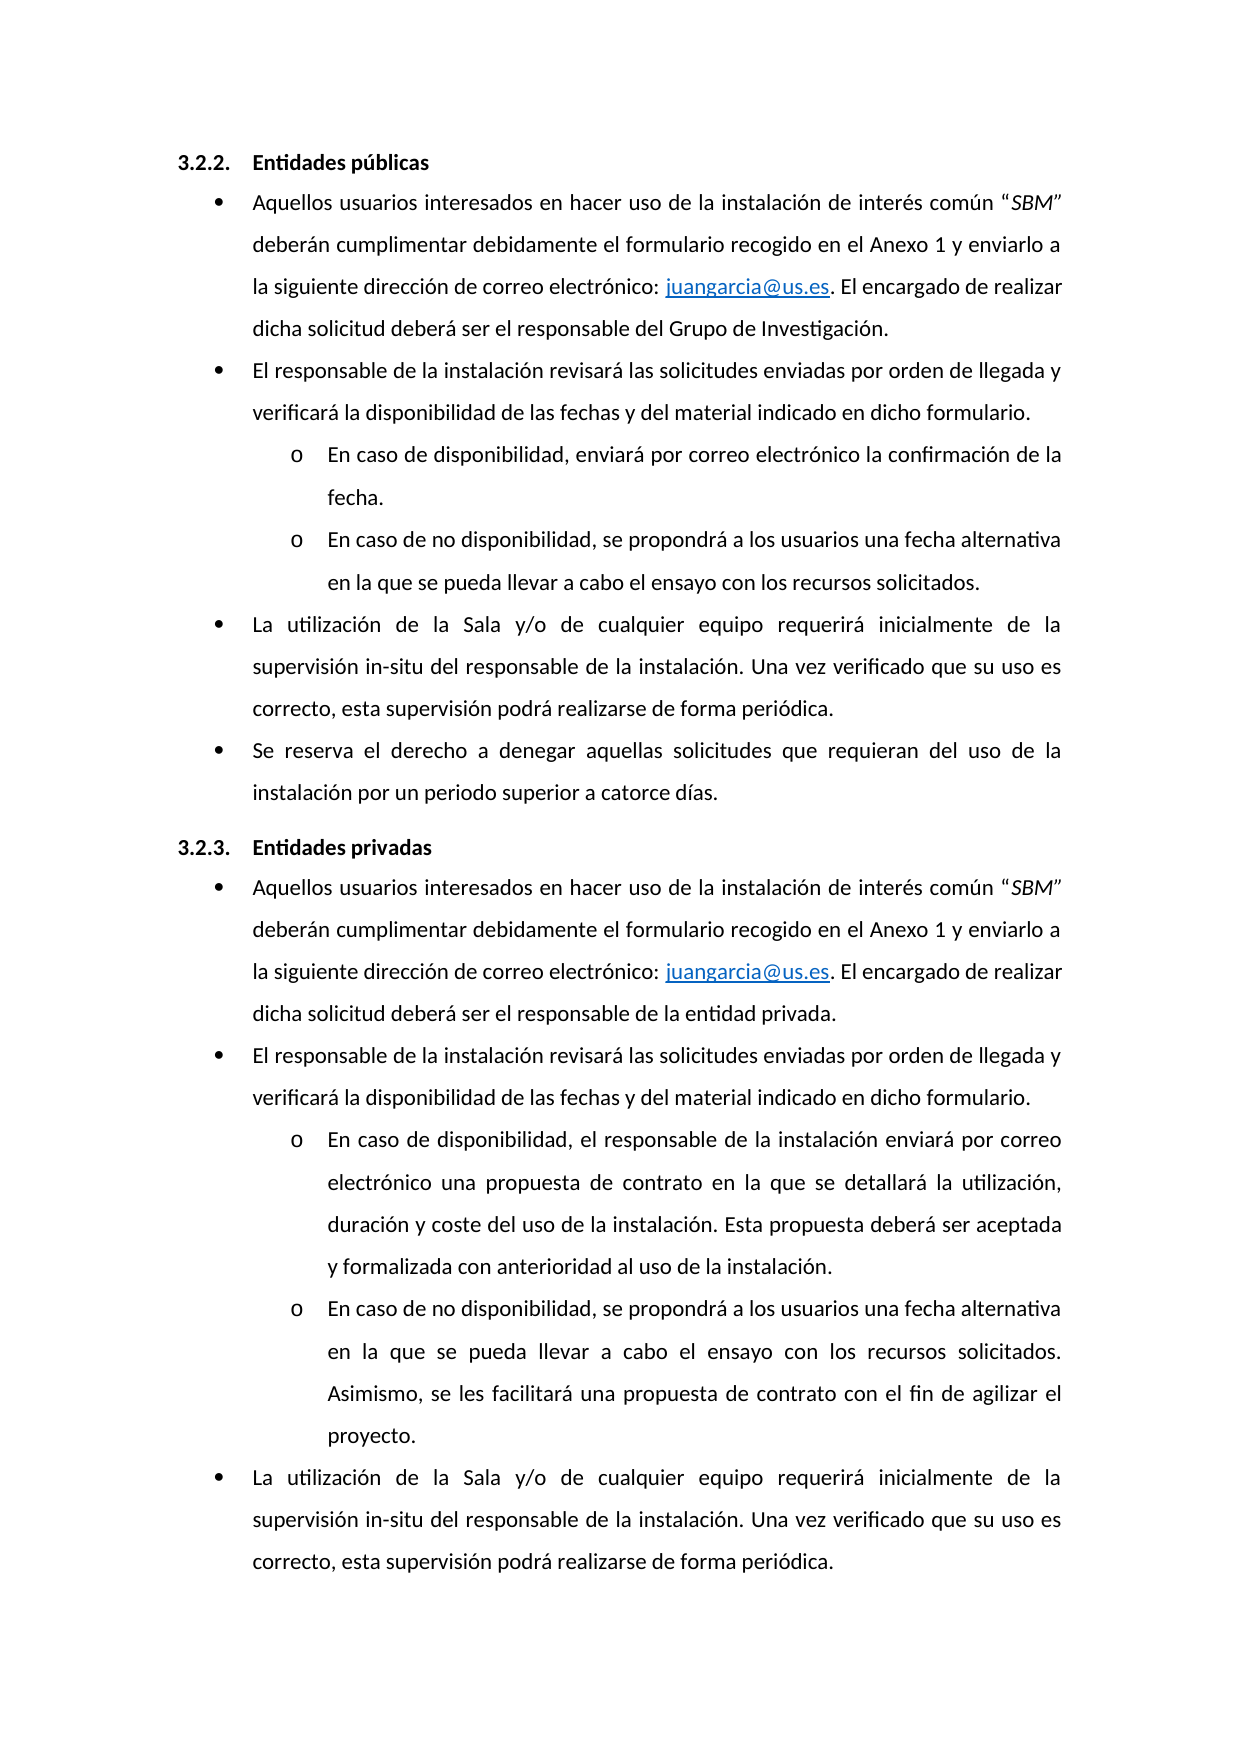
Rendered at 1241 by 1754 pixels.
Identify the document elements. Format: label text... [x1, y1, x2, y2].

list En caso de no disponibilidad, se propondrá a los usuarios una fecha alternativa en la que se pueda llevar a cabo el ensayo con los recursos solicitados. Asimismo, se les facilitará una propuesta de contrato con el fin de agilizar el proyecto. [290, 1294, 1063, 1449]
list Aquellos usuarios interesados en hacer uso de la instalación de interés común “SBM” deberán cumplimentar debidamente el formulario recogido en el Anexo 1 y enviarlo a la siguiente dirección de correo electrónico: juangarcia@us.es. El encargado de realizar dicha solicitud deberá ser el responsable de la entidad privada. [215, 873, 1063, 1027]
list Aquellos usuarios interesados en hacer uso de la instalación de interés común “SBM” deberán cumplimentar debidamente el formulario recogido en el Anexo 1 y enviarlo a la siguiente dirección de correo electrónico: juangarcia@us.es. El encargado de realizar dicha solicitud deberá ser el responsable del Grupo de Investigación. [215, 188, 1063, 342]
list En caso de disponibilidad, enviará por correo electrónico la confirmación de la fecha. [290, 440, 1063, 511]
subtitle Entidades públicas [177, 148, 1063, 176]
list La utilización de la Sala y/o de cualquier equipo requerirá inicialmente de la supervisión in-situ del responsable de la instalación. Una vez verificado que su uso es correcto, esta supervisión podrá realizarse de forma periódica. [215, 610, 1063, 722]
list El responsable de la instalación revisará las solicitudes enviadas por orden de llegada y verificará la disponibilidad de las fechas y del material indicado en dicho formulario. [215, 356, 1063, 426]
list En caso de no disponibilidad, se propondrá a los usuarios una fecha alternativa en la que se pueda llevar a cabo el ensayo con los recursos solicitados. [290, 525, 1063, 596]
list La utilización de la Sala y/o de cualquier equipo requerirá inicialmente de la supervisión in-situ del responsable de la instalación. Una vez verificado que su uso es correcto, esta supervisión podrá realizarse de forma periódica. [215, 1463, 1063, 1575]
list El responsable de la instalación revisará las solicitudes enviadas por orden de llegada y verificará la disponibilidad de las fechas y del material indicado en dicho formulario. [215, 1041, 1063, 1111]
list En caso de disponibilidad, el responsable de la instalación enviará por correo electrónico una propuesta de contrato en la que se detallará la utilización, duración y coste del uso de la instalación. Esta propuesta deberá ser aceptada y formalizada con anterioridad al uso de la instalación. [290, 1125, 1063, 1280]
subtitle Entidades privadas [177, 833, 1063, 861]
list Se reserva el derecho a denegar aquellas solicitudes que requieran del uso de la instalación por un periodo superior a catorce días. [215, 736, 1063, 806]
